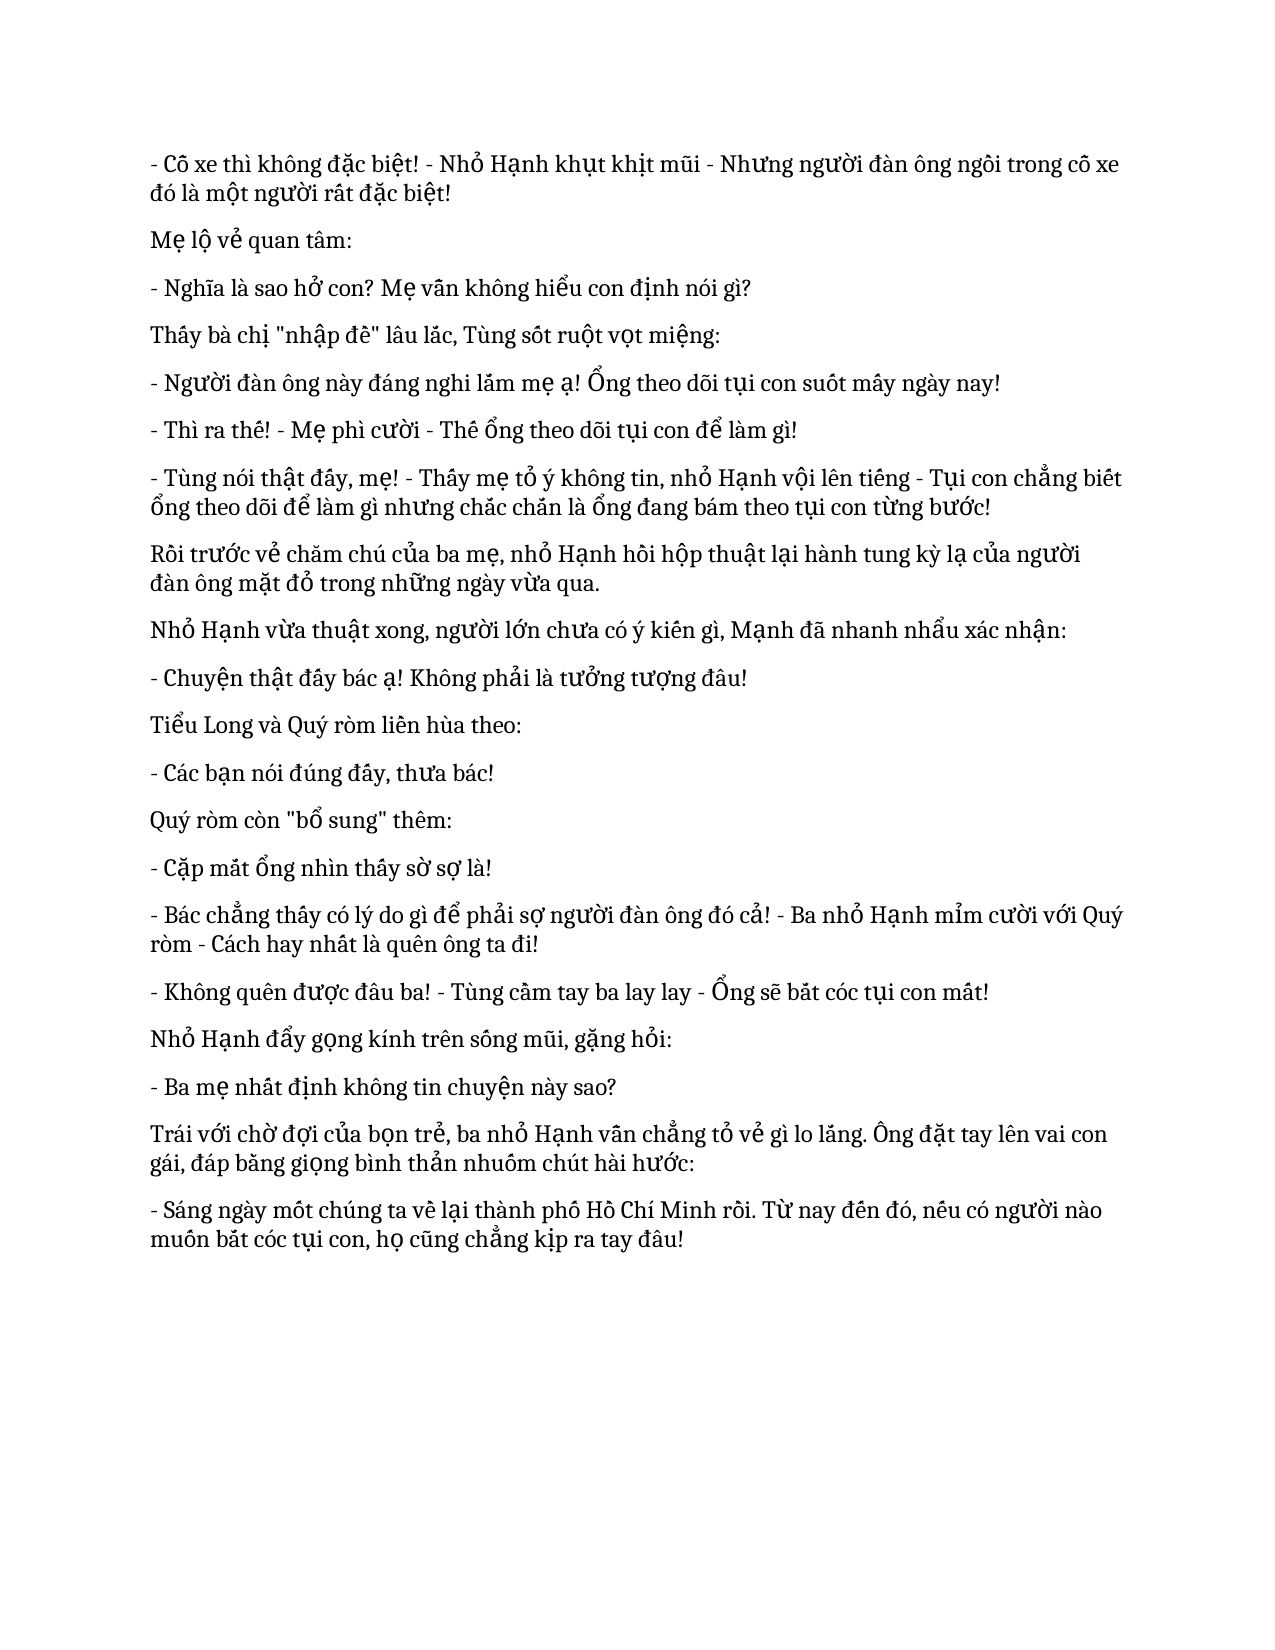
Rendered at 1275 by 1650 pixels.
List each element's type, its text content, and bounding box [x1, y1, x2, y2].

text Thấy bà chị "nhập đề" lâu lắc, Tùng sốt ruột vọt miệng: [150, 321, 1125, 350]
text - Các bạn nói đúng đấy, thưa bác! [150, 759, 1125, 787]
text - Bác chẳng thấy có lý do gì để phải sợ người đàn ông đó cả! - Ba nhỏ Hạnh mỉm cười với Quý ròm - Cách hay nhất là quên ông ta đi! [150, 901, 1125, 959]
text - Tùng nói thật đấy, mẹ! - Thấy mẹ tỏ ý không tin, nhỏ Hạnh vội lên tiếng - Tụi con chẳng biết ổng theo dõi để làm gì nhưng chắc chắn là ổng đang bám theo tụi con từng bước! [150, 464, 1125, 521]
text - Người đàn ông này đáng nghi lắm mẹ ạ! Ổng theo dõi tụi con suốt mấy ngày nay! [150, 369, 1125, 397]
text Mẹ lộ vẻ quan tâm: [150, 226, 1125, 255]
text - Nghĩa là sao hở con? Mẹ vẫn không hiểu con định nói gì? [150, 274, 1125, 302]
text Nhỏ Hạnh vừa thuật xong, người lớn chưa có ý kiến gì, Mạnh đã nhanh nhẩu xác nhận: [150, 616, 1125, 645]
text - Cặp mắt ổng nhìn thấy sờ sợ là! [150, 854, 1125, 882]
text Nhỏ Hạnh đẩy gọng kính trên sống mũi, gặng hỏi: [150, 1025, 1125, 1054]
text - Sáng ngày mốt chúng ta về lại thành phố Hồ Chí Minh rồi. Từ nay đến đó, nếu có người nào muốn bắt cóc tụi con, họ cũng chẳng kịp ra tay đâu! [150, 1196, 1125, 1254]
text - Cỗ xe thì không đặc biệt! - Nhỏ Hạnh khụt khịt mũi - Nhưng người đàn ông ngồi trong cỗ xe đó là một người rất đặc biệt! [150, 150, 1125, 207]
text - Thì ra thế! - Mẹ phì cười - Thế ổng theo dõi tụi con để làm gì! [150, 416, 1125, 445]
text - Không quên được đâu ba! - Tùng cầm tay ba lay lay - Ổng sẽ bắt cóc tụi con mất! [150, 977, 1125, 1006]
text Tiểu Long và Quý ròm liền hùa theo: [150, 711, 1125, 740]
text - Ba mẹ nhất định không tin chuyện này sao? [150, 1072, 1125, 1101]
text Quý ròm còn "bổ sung" thêm: [150, 806, 1125, 835]
text Trái với chờ đợi của bọn trẻ, ba nhỏ Hạnh vẫn chẳng tỏ vẻ gì lo lắng. Ông đặt tay lên vai con gái, đáp bằng giọng bình thản nhuốm chút hài hước: [150, 1120, 1125, 1177]
text - Chuyện thật đấy bác ạ! Không phải là tưởng tượng đâu! [150, 664, 1125, 692]
text Rồi trước vẻ chăm chú của ba mẹ, nhỏ Hạnh hồi hộp thuật lại hành tung kỳ lạ của người đàn ông mặt đỏ trong những ngày vừa qua. [150, 540, 1125, 597]
